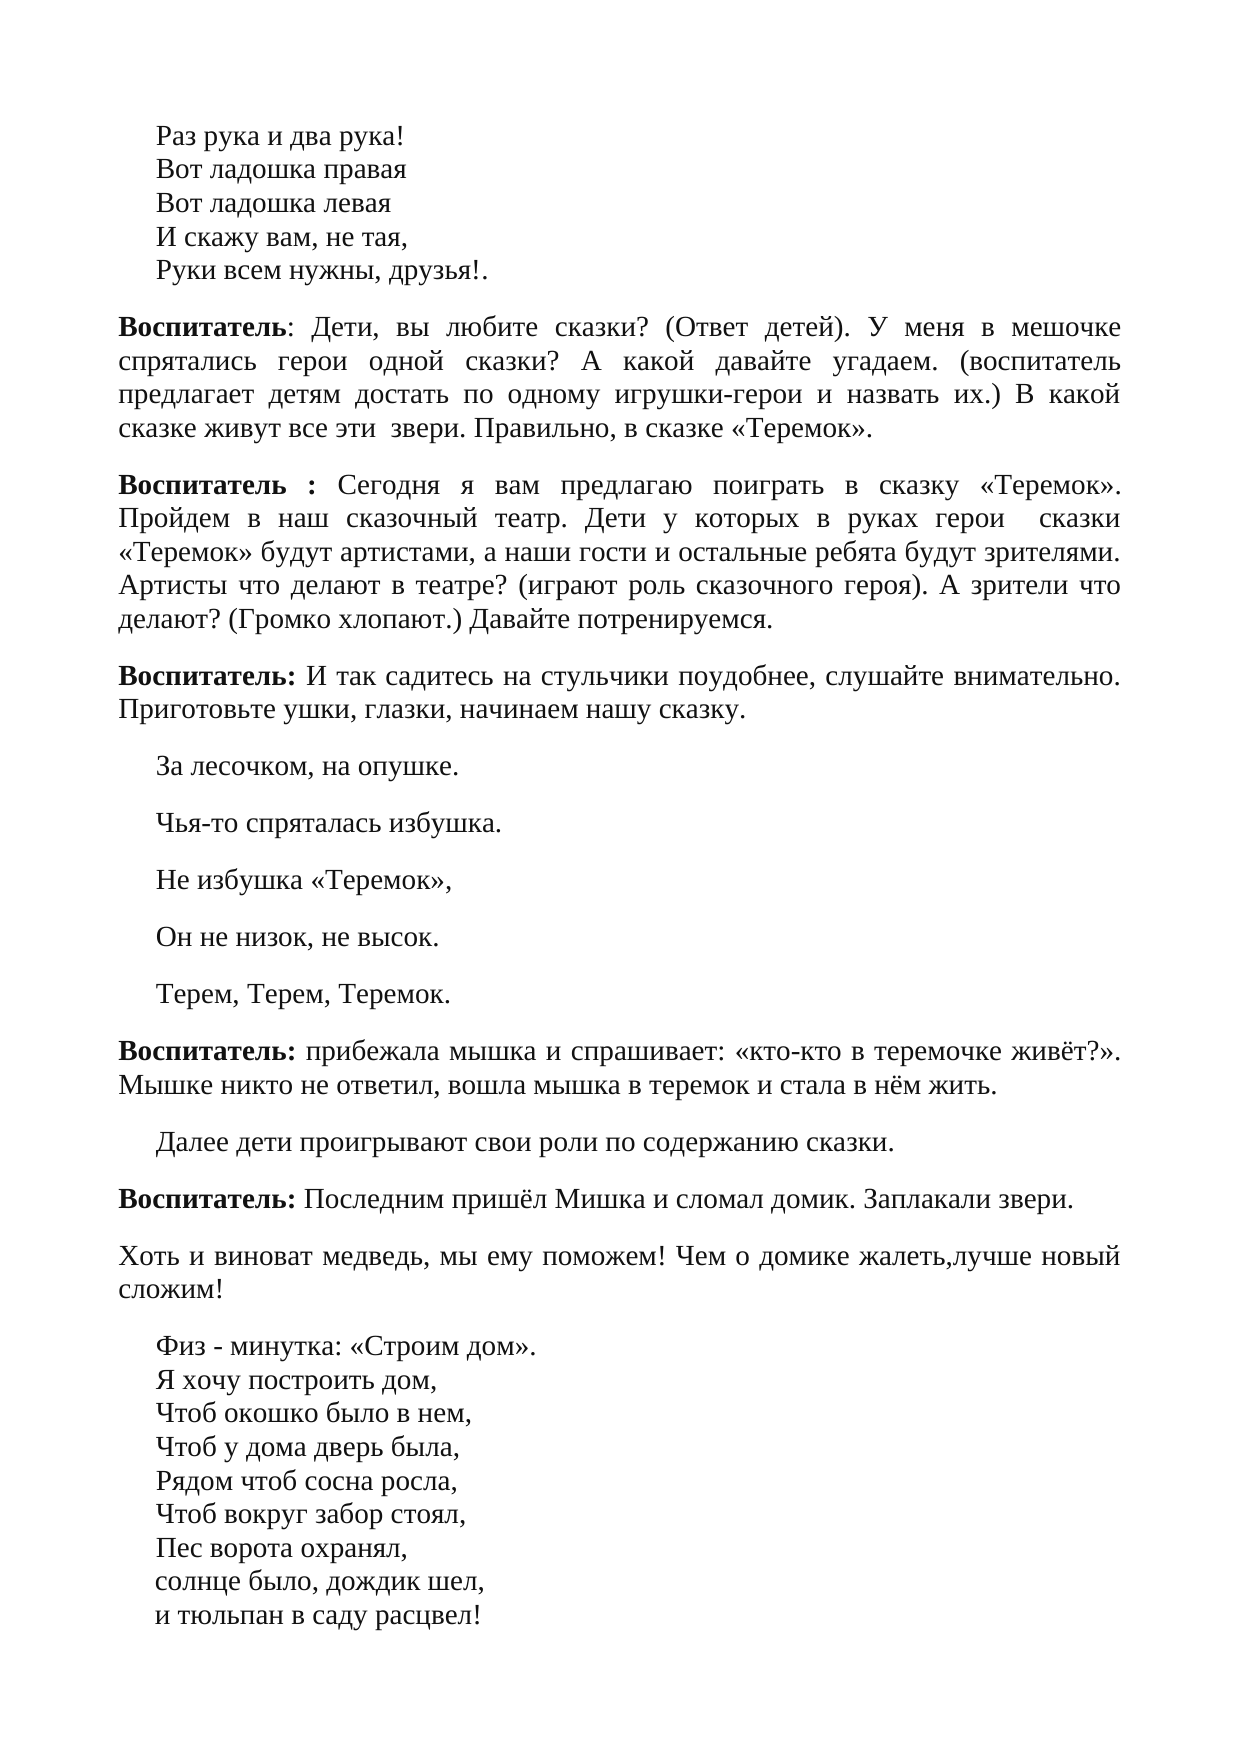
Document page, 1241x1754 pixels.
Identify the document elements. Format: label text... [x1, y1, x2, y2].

text Чтоб окошко было в нем, [118, 1396, 1122, 1429]
text Воспитатель: прибежала мышка и спрашивает: «кто-кто в теремочке живёт?». Мышке никто не ответил, вошла мышка в теремок и стала в нём жить. [118, 1033, 1122, 1101]
text Раз рука и два рука! [118, 118, 1122, 152]
text Рядом чтоб сосна росла, [118, 1463, 1122, 1496]
text Воспитатель: Последним пришёл Мишка и сломал домик. Заплакали звери. [118, 1181, 1122, 1214]
text Руки всем нужны, друзья!. [118, 252, 1122, 286]
text Далее дети проигрывают свои роли по содержанию сказки. [118, 1124, 1122, 1157]
text Чтоб вокруг забор стоял, [118, 1496, 1122, 1530]
text Воспитатель: И так садитесь на стульчики поудобнее, слушайте внимательно. Приготовьте ушки, глазки, начинаем нашу сказку. [118, 658, 1122, 725]
text Хоть и виноват медведь, мы ему поможем! Чем о домике жалеть,лучше новый сложим! [118, 1238, 1122, 1305]
text Он не низок, не высок. [118, 919, 1122, 953]
text За лесочком, на опушке. [118, 748, 1122, 782]
text Воспитатель: Дети, вы любите сказки? (Ответ детей). У меня в мешочке спрятались герои одной сказки? А какой давайте угадаем. (воспитатель предлагает детям достать по одному игрушки-герои и назвать их.) В какой сказке живут все эти звери. Правильно, в сказке «Теремок». [118, 309, 1122, 443]
text Я хочу построить дом, [118, 1362, 1122, 1396]
text И скажу вам, не тая, [118, 219, 1122, 252]
text Чья-то спряталась избушка. [118, 806, 1122, 839]
text Физ - минутка: «Строим дом». [118, 1328, 1122, 1362]
text Воспитатель : Сегодня я вам предлагаю поиграть в сказку «Теремок». Пройдем в наш сказочный театр. Дети у которых в руках герои сказки «Теремок» будут артистами, а наши гости и остальные ребята будут зрителями. Артисты что делают в театре? (играют роль сказочного героя). А зрители что делают? (Громко хлопают.) Давайте потренируемся. [118, 467, 1122, 634]
text солнце было, дождик шел, [118, 1563, 1122, 1597]
text и тюльпан в саду расцвел! [118, 1597, 1122, 1630]
text Терем, Терем, Теремок. [118, 976, 1122, 1010]
text Не избушка «Теремок», [118, 862, 1122, 896]
text Вот ладошка правая [118, 152, 1122, 185]
text Чтоб у дома дверь была, [118, 1429, 1122, 1463]
text Вот ладошка левая [118, 185, 1122, 219]
text Пес ворота охранял, [118, 1530, 1122, 1563]
